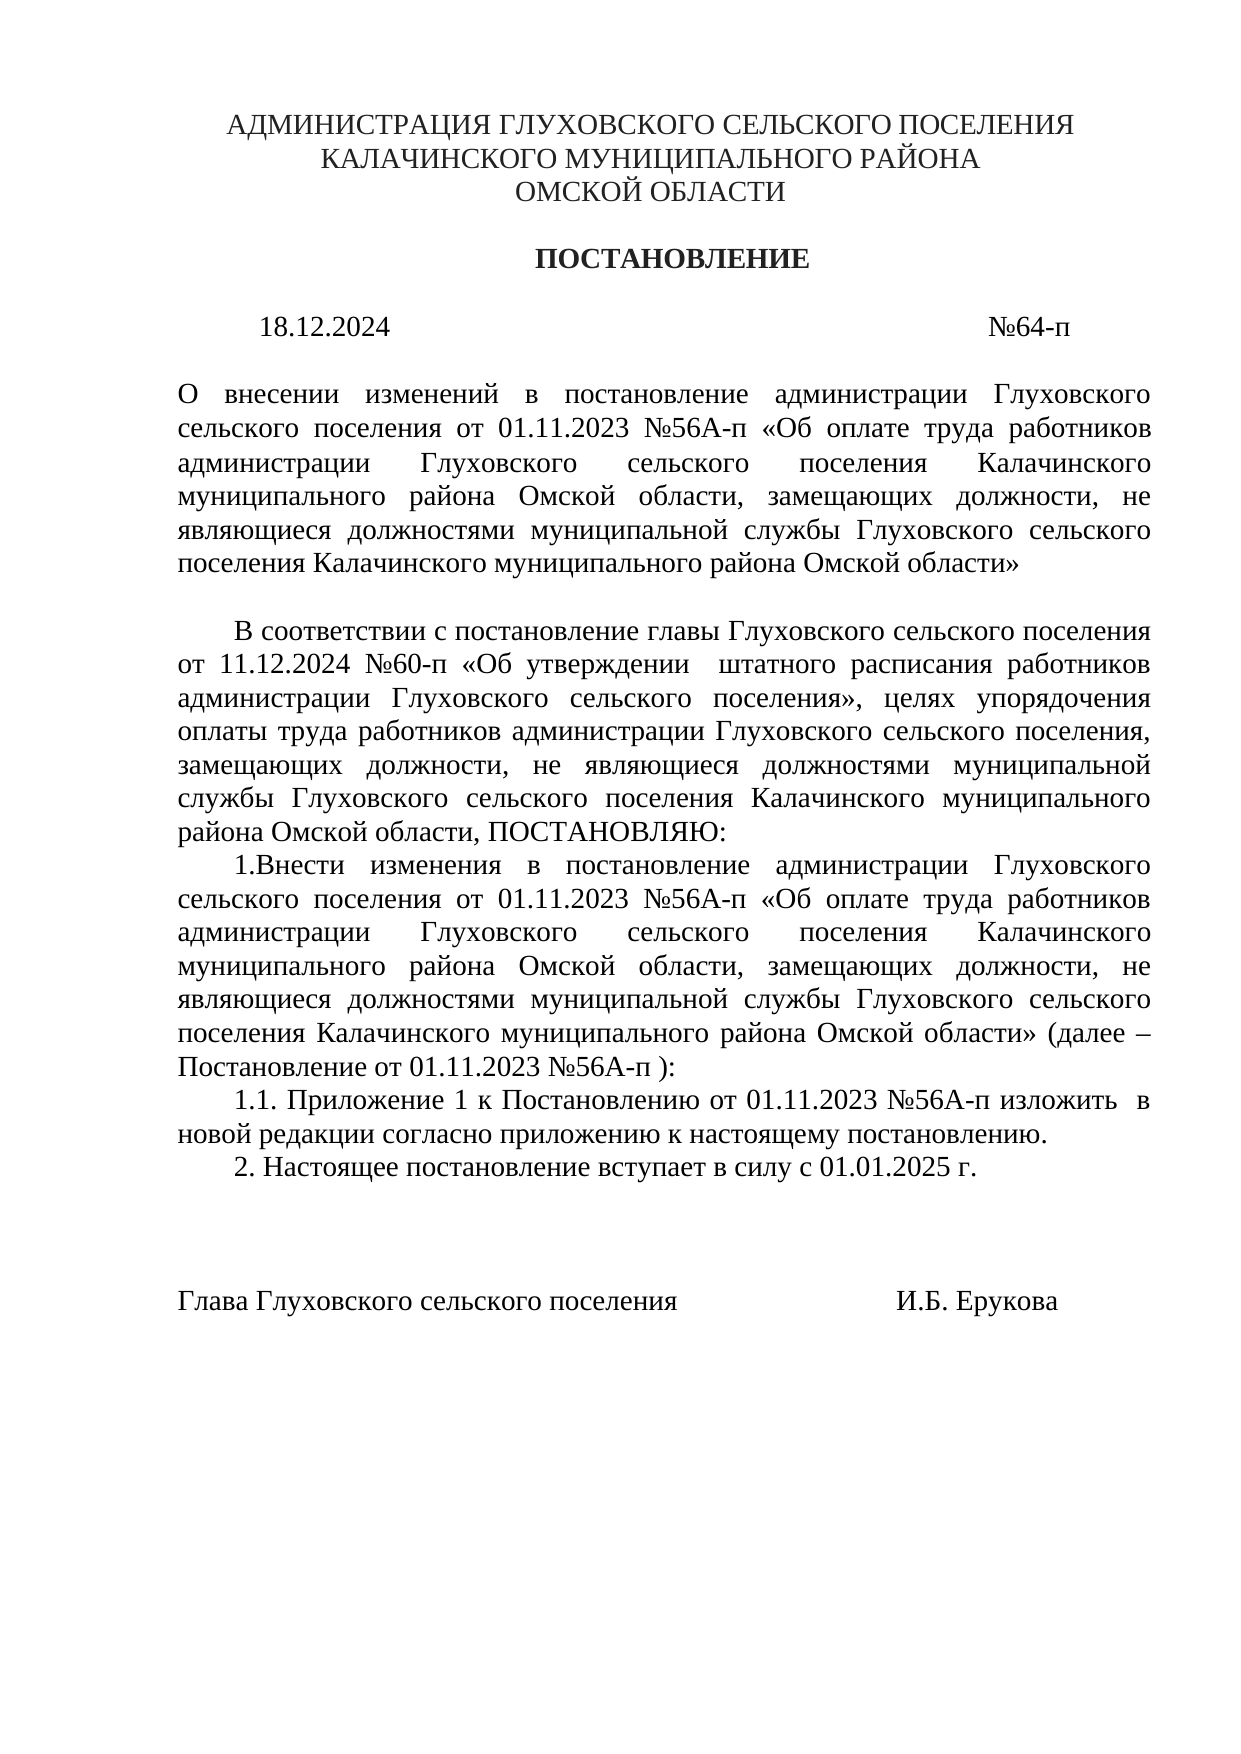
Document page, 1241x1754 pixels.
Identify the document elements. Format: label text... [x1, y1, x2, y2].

text Глава Глуховского сельского поселения И.Б. Ерукова [177, 1283, 1152, 1317]
text КАЛАЧИНСКОГО МУНИЦИПАЛЬНОГО РАЙОНА [177, 141, 1124, 174]
text ПОСТАНОВЛЕНИЕ [177, 242, 1124, 275]
text О внесении изменений в постановление администрации Глуховского сельского поселения от 01.11.2023 №56А-п «Об оплате труда работников администрации Глуховского сельского поселения Калачинского муниципального района Омской области, замещающих должности, не являющиеся должностями муниципальной службы Глуховского сельского поселения Калачинского муниципального района Омской области» [177, 376, 1152, 579]
text 1.Внести изменения в постановление администрации Глуховского сельского поселения от 01.11.2023 №56А-п «Об оплате труда работников администрации Глуховского сельского поселения Калачинского муниципального района Омской области, замещающих должности, не являющиеся должностями муниципальной службы Глуховского сельского поселения Калачинского муниципального района Омской области» (далее – Постановление от 01.11.2023 №56А-п ): [177, 847, 1152, 1082]
title 18.12.2024 №64-п [177, 309, 1152, 342]
text 1.1. Приложение 1 к Постановлению от 01.11.2023 №56А-п изложить в новой редакции согласно приложению к настоящему постановлению. [177, 1082, 1152, 1149]
text 2. Настоящее постановление вступает в силу с 01.01.2025 г. [177, 1149, 1152, 1183]
text ОМСКОЙ ОБЛАСТИ [177, 174, 1124, 208]
text АДМИНИСТРАЦИЯ ГЛУХОВСКОГО СЕЛЬСКОГО ПОСЕЛЕНИЯ [177, 107, 1124, 141]
text В соответствии с постановление главы Глуховского сельского поселения от 11.12.2024 №60-п «Об утверждении штатного расписания работников администрации Глуховского сельского поселения», целях упорядочения оплаты труда работников администрации Глуховского сельского поселения, замещающих должности, не являющиеся должностями муниципальной службы Глуховского сельского поселения Калачинского муниципального района Омской области, ПОСТАНОВЛЯЮ: [177, 613, 1152, 847]
